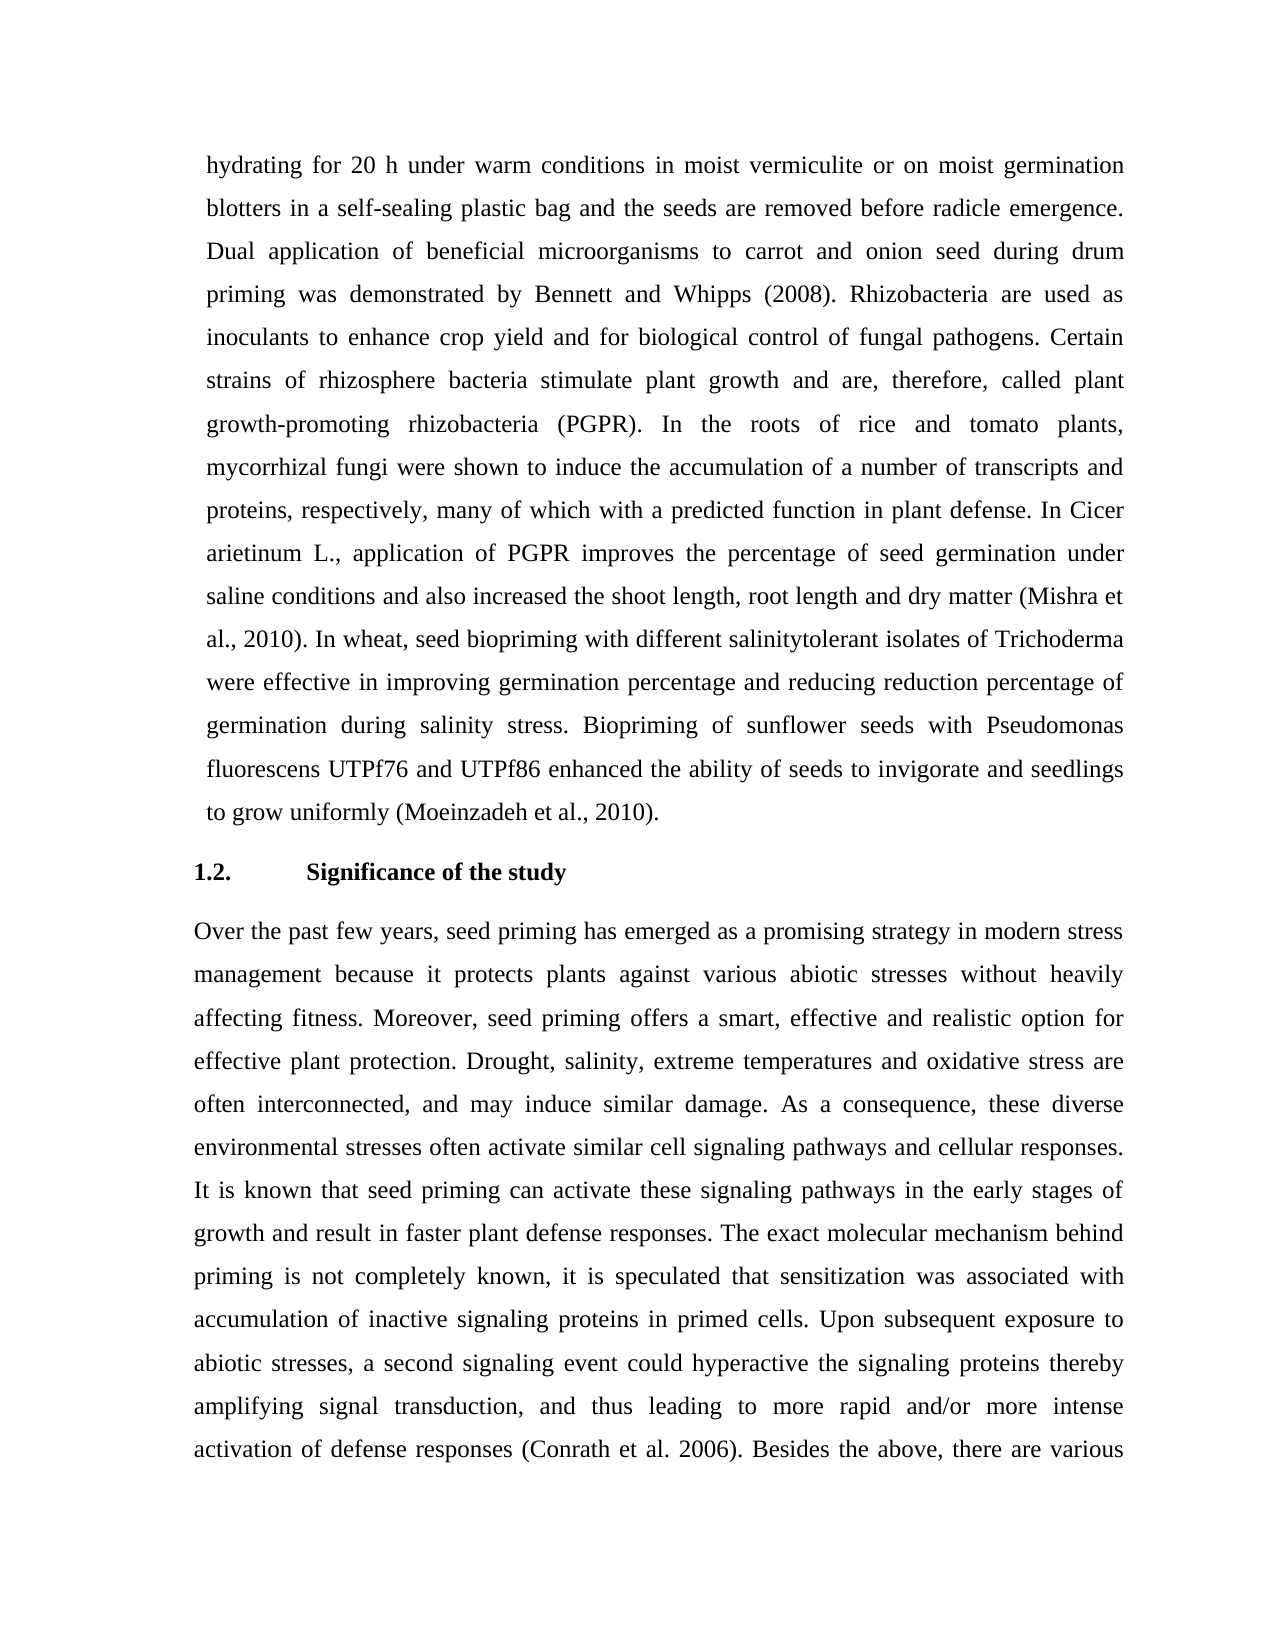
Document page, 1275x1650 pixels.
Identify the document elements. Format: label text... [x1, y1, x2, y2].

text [206, 150, 1125, 826]
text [194, 916, 1125, 1463]
list Significance of the study [194, 857, 1125, 885]
